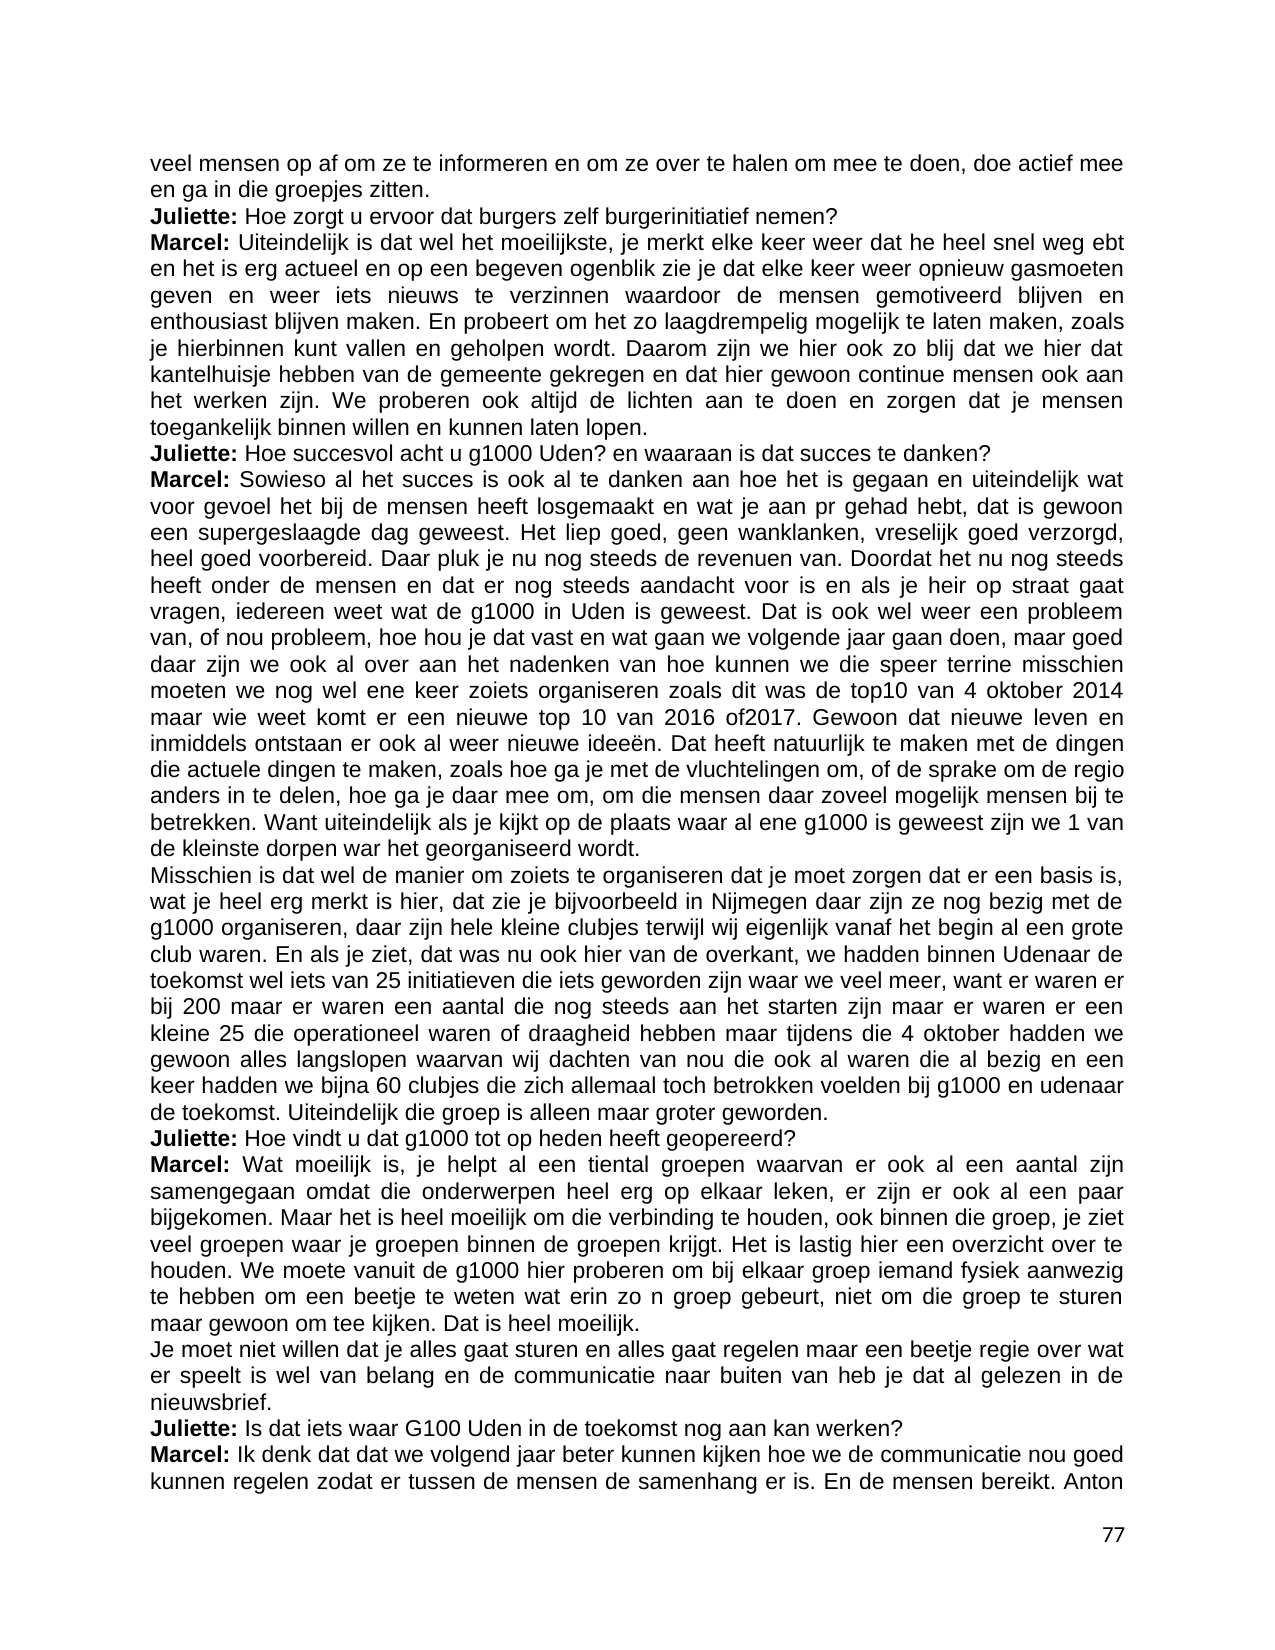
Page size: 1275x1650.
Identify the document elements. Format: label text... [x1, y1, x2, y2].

text Marcel: Uiteindelijk is dat wel het moeilijkste, je merkt elke keer weer dat he heel snel weg ebt en het is erg actueel en op een begeven ogenblik zie je dat elke keer weer opnieuw gasmoeten geven en weer iets nieuws te verzinnen waardoor de mensen gemotiveerd blijven en enthousiast blijven maken. En probeert om het zo laagdrempelig mogelijk te laten maken, zoals je hierbinnen kunt vallen en geholpen wordt. Daarom zijn we hier ook zo blij dat we hier dat kantelhuisje hebben van de gemeente gekregen en dat hier gewoon continue mensen ook aan het werken zijn. We proberen ook altijd de lichten aan te doen en zorgen dat je mensen toegankelijk binnen willen en kunnen laten lopen. [150, 229, 1125, 440]
text Marcel: Sowieso al het succes is ook al te danken aan hoe het is gegaan en uiteindelijk wat voor gevoel het bij de mensen heeft losgemaakt en wat je aan pr gehad hebt, dat is gewoon een supergeslaagde dag geweest. Het liep goed, geen wanklanken, vreselijk goed verzorgd, heel goed voorbereid. Daar pluk je nu nog steeds de revenuen van. Doordat het nu nog steeds heeft onder de mensen en dat er nog steeds aandacht voor is en als je heir op straat gaat vragen, iedereen weet wat de g1000 in Uden is geweest. Dat is ook wel weer een probleem van, of nou probleem, hoe hou je dat vast en wat gaan we volgende jaar gaan doen, maar goed daar zijn we ook al over aan het nadenken van hoe kunnen we die speer terrine misschien moeten we nog wel ene keer zoiets organiseren zoals dit was de top10 van 4 oktober 2014 maar wie weet komt er een nieuwe top 10 van 2016 of2017. Gewoon dat nieuwe leven en inmiddels ontstaan er ook al weer nieuwe ideeën. Dat heeft natuurlijk te maken met de dingen die actuele dingen te maken, zoals hoe ga je met de vluchtelingen om, of de sprake om de regio anders in te delen, hoe ga je daar mee om, om die mensen daar zoveel mogelijk mensen bij te betrekken. Want uiteindelijk als je kijkt op de plaats waar al ene g1000 is geweest zijn we 1 van de kleinste dorpen war het georganiseerd wordt. [150, 466, 1125, 862]
text Juliette: Hoe zorgt u ervoor dat burgers zelf burgerinitiatief nemen? [150, 203, 1125, 229]
text Juliette: Hoe succesvol acht u g1000 Uden? en waaraan is dat succes te danken? [150, 440, 1125, 466]
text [150, 1441, 1125, 1494]
text Juliette: Hoe vindt u dat g1000 tot op heden heeft geopereerd? [150, 1125, 1125, 1151]
text Je moet niet willen dat je alles gaat sturen en alles gaat regelen maar een beetje regie over wat er speelt is wel van belang en de communicatie naar buiten van heb je dat al gelezen in de nieuwsbrief. [150, 1336, 1125, 1415]
text Marcel: Wat moeilijk is, je helpt al een tiental groepen waarvan er ook al een aantal zijn samengegaan omdat die onderwerpen heel erg op elkaar leken, er zijn er ook al een paar bijgekomen. Maar het is heel moeilijk om die verbinding te houden, ook binnen die groep, je ziet veel groepen waar je groepen binnen de groepen krijgt. Het is lastig hier een overzicht over te houden. We moete vanuit de g1000 hier proberen om bij elkaar groep iemand fysiek aanwezig te hebben om een beetje te weten wat erin zo n groep gebeurt, niet om die groep te sturen maar gewoon om tee kijken. Dat is heel moeilijk. [150, 1151, 1125, 1336]
text Juliette: Is dat iets waar G100 Uden in de toekomst nog aan kan werken? [150, 1415, 1125, 1441]
text Misschien is dat wel de manier om zoiets te organiseren dat je moet zorgen dat er een basis is, wat je heel erg merkt is hier, dat zie je bijvoorbeeld in Nijmegen daar zijn ze nog bezig met de g1000 organiseren, daar zijn hele kleine clubjes terwijl wij eigenlijk vanaf het begin al een grote club waren. En als je ziet, dat was nu ook hier van de overkant, we hadden binnen Udenaar de toekomst wel iets van 25 initiatieven die iets geworden zijn waar we veel meer, want er waren er bij 200 maar er waren een aantal die nog steeds aan het starten zijn maar er waren er een kleine 25 die operationeel waren of draagheid hebben maar tijdens die 4 oktober hadden we gewoon alles langslopen waarvan wij dachten van nou die ook al waren die al bezig en een keer hadden we bijna 60 clubjes die zich allemaal toch betrokken voelden bij g1000 en udenaar de toekomst. Uiteindelijk die groep is alleen maar groter geworden. [150, 862, 1125, 1125]
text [150, 150, 1125, 203]
